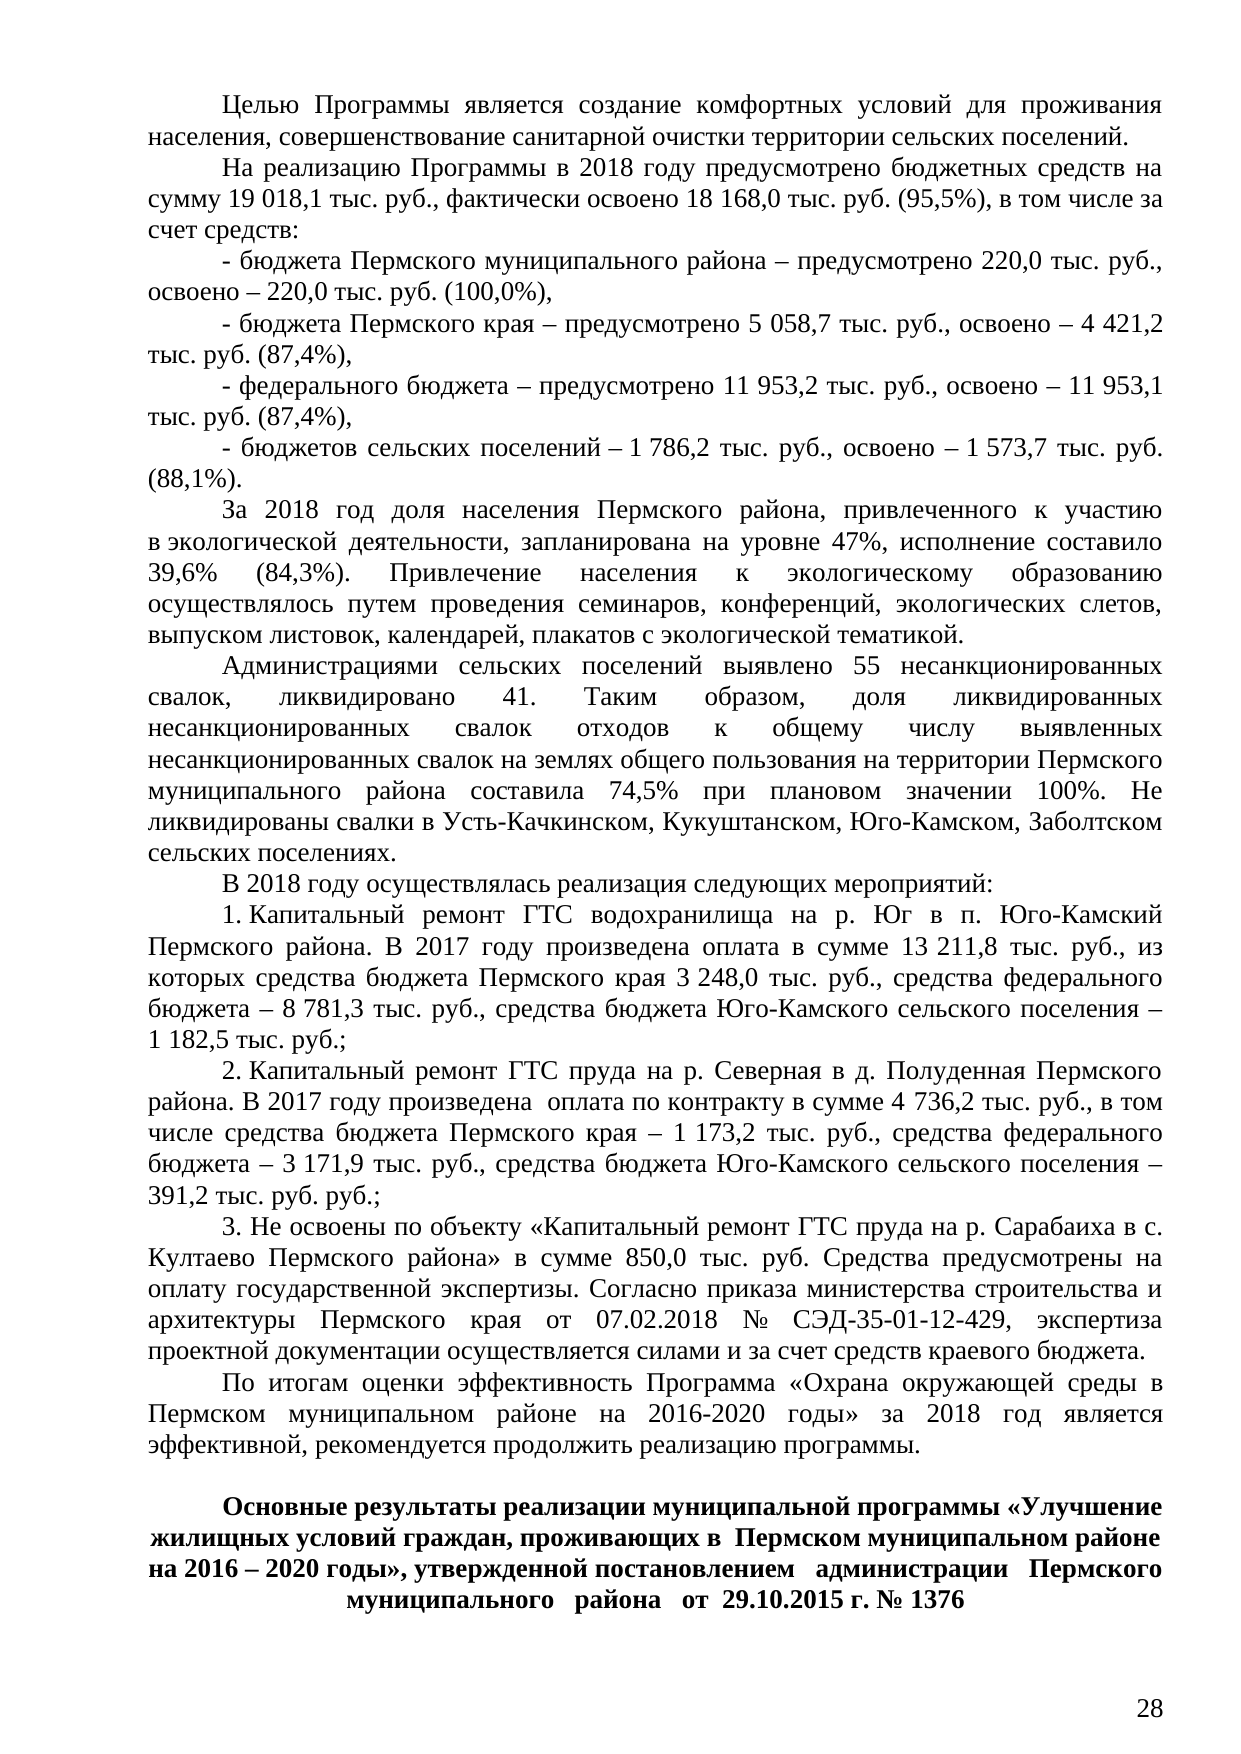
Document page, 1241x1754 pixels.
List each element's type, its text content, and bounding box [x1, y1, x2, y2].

text 1. Капитальный ремонт ГТС водохранилища на р. Юг в п. Юго-Камский Пермского района. В 2017 году произведена оплата в сумме 13 211,8 тыс. руб., из которых средства бюджета Пермского края 3 248,0 тыс. руб., средства федерального бюджета – 8 781,3 тыс. руб., средства бюджета Юго-Камского сельского поселения – 1 182,5 тыс. руб.; [148, 898, 1163, 1054]
text - бюджета Пермского муниципального района – предусмотрено 220,0 тыс. руб., освоено – 220,0 тыс. руб. (100,0%), [148, 244, 1163, 307]
text - бюджета Пермского края – предусмотрено 5 058,7 тыс. руб., освоено – 4 421,2 тыс. руб. (87,4%), [148, 307, 1163, 369]
text Целью Программы является создание комфортных условий для проживания населения, совершенствование санитарной очистки территории сельских поселений. [148, 89, 1163, 151]
text - бюджетов сельских поселений – 1 786,2 тыс. руб., освоено – 1 573,7 тыс. руб. (88,1%). [148, 431, 1163, 493]
text За 2018 год доля населения Пермского района, привлеченного к участию в экологической деятельности, запланирована на уровне 47%, исполнение составило 39,6% (84,3%). Привлечение населения к экологическому образованию осуществлялось путем проведения семинаров, конференций, экологических слетов, выпуском листовок, календарей, плакатов с экологической тематикой. [148, 493, 1163, 649]
text В 2018 году осуществлялась реализация следующих мероприятий: [148, 867, 1163, 898]
text Администрациями сельских поселений выявлено 55 несанкционированных свалок, ликвидировано 41. Таким образом, доля ликвидированных несанкционированных свалок отходов к общему числу выявленных несанкционированных свалок на землях общего пользования на территории Пермского муниципального района составила 74,5% при плановом значении 100%. Не ликвидированы свалки в Усть-Качкинском, Кукуштанском, Юго-Камском, Заболтском сельских поселениях. [148, 649, 1163, 867]
subtitle Основные результаты реализации муниципальной программы «Улучшение жилищных условий граждан, проживающих в Пермском муниципальном районе на 2016 – 2020 годы», утвержденной постановлением администрации Пермского муниципального района от 29.10.2015 г. № 1376 [148, 1490, 1163, 1615]
text На реализацию Программы в 2018 году предусмотрено бюджетных средств на сумму 19 018,1 тыс. руб., фактически освоено 18 168,0 тыс. руб. (95,5%), в том числе за счет средств: [148, 151, 1163, 244]
text 2. Капитальный ремонт ГТС пруда на р. Северная в д. Полуденная Пермского района. В 2017 году произведена оплата по контракту в сумме 4 736,2 тыс. руб., в том числе средства бюджета Пермского края – 1 173,2 тыс. руб., средства федерального бюджета – 3 171,9 тыс. руб., средства бюджета Юго-Камского сельского поселения – 391,2 тыс. руб. руб.; [148, 1054, 1163, 1210]
text По итогам оценки эффективность Программа «Охрана окружающей среды в Пермском муниципальном районе на 2016-2020 годы» за 2018 год является эффективной, рекомендуется продолжить реализацию программы. [148, 1366, 1163, 1459]
text 3. Не освоены по объекту «Капитальный ремонт ГТС пруда на р. Сарабаиха в с. Култаево Пермского района» в сумме 850,0 тыс. руб. Средства предусмотрены на оплату государственной экспертизы. Согласно приказа министерства строительства и архитектуры Пермского края от 07.02.2018 № СЭД-35-01-12-429, экспертиза проектной документации осуществляется силами и за счет средств краевого бюджета. [148, 1210, 1163, 1366]
text - федерального бюджета – предусмотрено 11 953,2 тыс. руб., освоено – 11 953,1 тыс. руб. (87,4%), [148, 369, 1163, 431]
